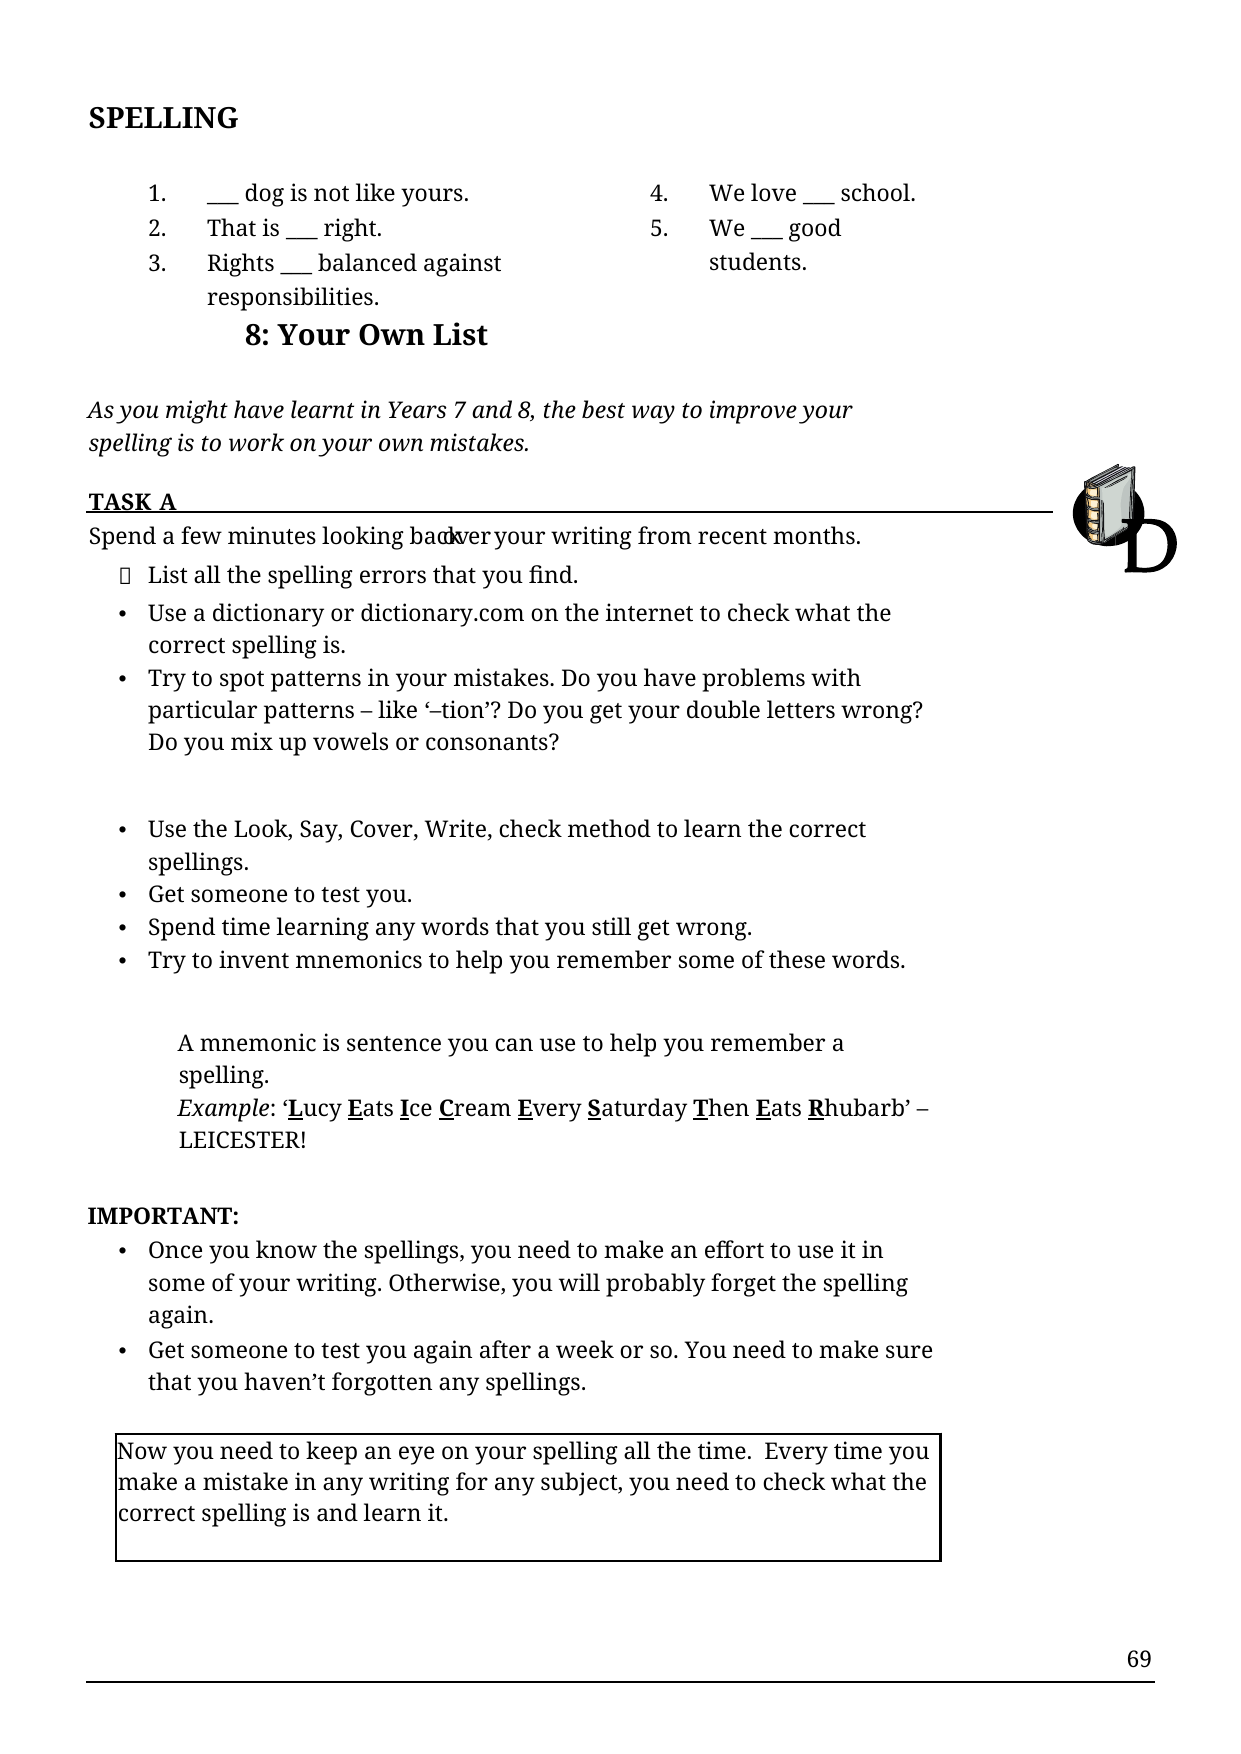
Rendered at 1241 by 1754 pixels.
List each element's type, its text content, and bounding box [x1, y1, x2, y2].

subtitle 8: Your Own List [245, 314, 939, 354]
text As you might have learnt in Years 7 and 8, the best way to improve your spelling is to work on your own mistakes. [87, 394, 939, 458]
text Now you need to keep an eye on your spelling all the time. Every time you make a mistake in any writing for any subject, you need to check what the correct spelling is and learn it. [117, 1435, 939, 1528]
list Once you know the spellings, you need to make an effort to use it in some of your writing. Otherwise, you will probably forget the spelling again. [118, 1234, 936, 1330]
table_header We love ___ school. We ___ good students. [650, 173, 944, 314]
text IMPORTANT: [87, 1200, 882, 1231]
text A mnemonic is sentence you can use to help you remember a spelling. [177, 1027, 936, 1090]
list Use a dictionary or dictionary.com on the internet to check what the correct spelling is. [118, 597, 936, 660]
list Try to spot patterns in your mistakes. Do you have problems with particular patterns – like ‘–tion’? Do you get your double letters wrong? Do you mix up vowels or consonants? [118, 662, 936, 757]
text Example: ‘Lucy Eats Ice Cream Every Saturday Then Eats Rhubarb’ – LEICESTER! [177, 1092, 936, 1155]
list Try to invent mnemonics to help you remember some of these words. [118, 943, 936, 975]
table_header ___ dog is not like yours. That is ___ right. Rights ___ balanced against responsibilities. [148, 173, 650, 314]
list Spend time learning any words that you still get wrong. [118, 911, 936, 942]
list Use the Look, Say, Cover, Write, check method to learn the correct spellings. [118, 813, 936, 877]
list Get someone to test you again after a week or so. You need to make sure that you haven’t forgotten any spellings. [118, 1334, 936, 1397]
picture [1106, 493, 1137, 594]
list Get someone to test you. [118, 878, 936, 909]
